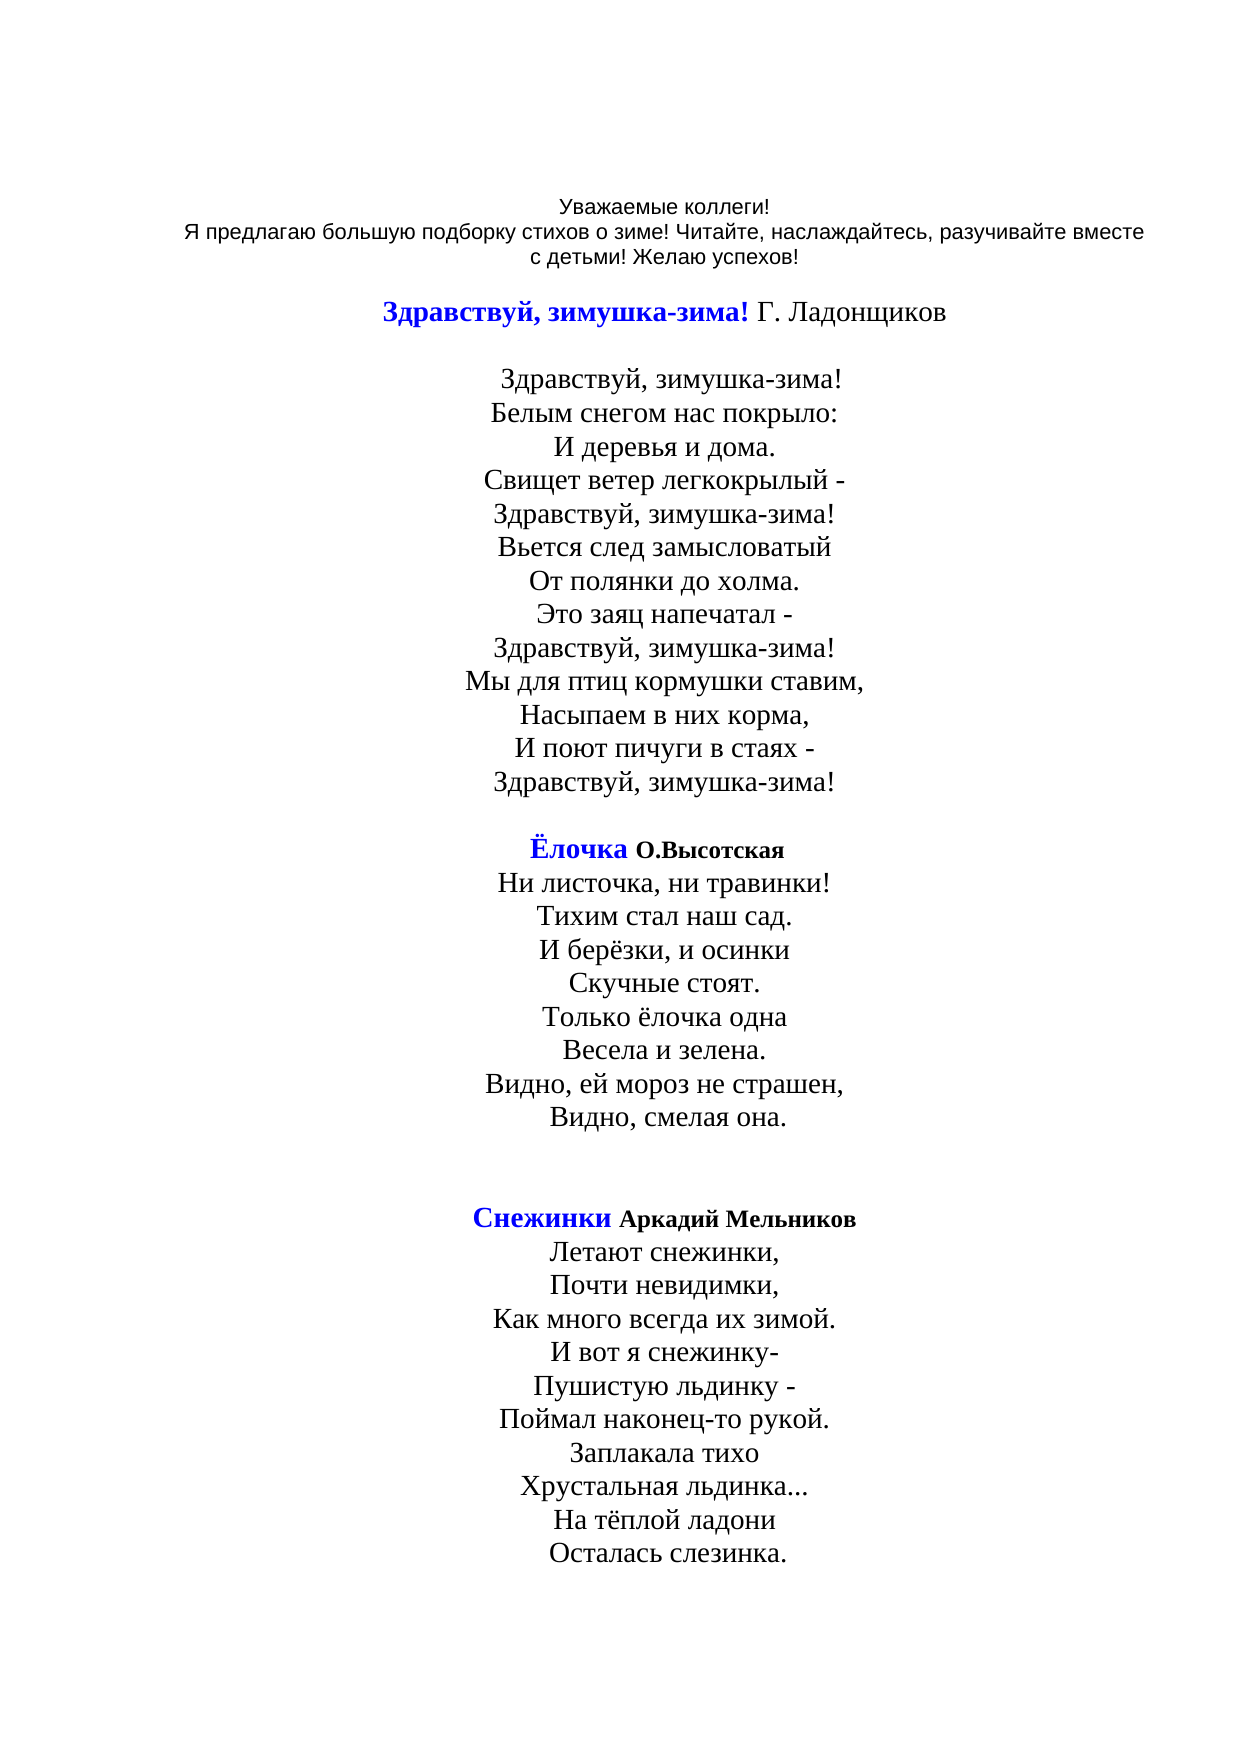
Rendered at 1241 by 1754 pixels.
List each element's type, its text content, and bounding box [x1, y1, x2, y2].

text Уважаемые коллеги! [177, 194, 1152, 219]
text Здравствуй, зимушка-зима! Г. Ладонщиков [177, 294, 1152, 328]
text Я предлагаю большую подборку стихов о зиме! Читайте, наслаждайтесь, разучивайте вместе с детьми! Желаю успехов! [177, 219, 1152, 269]
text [177, 831, 1152, 1627]
text Здравствуй, зимушка-зима! Белым снегом нас покрыло: И деревья и дома. Свищет ветер легкокрылый - Здравствуй, зимушка-зима! Вьется след замысловатый От полянки до холма. Это заяц напечатал - Здравствуй, зимушка-зима! Мы для птиц кормушки ставим, Насыпаем в них корма, И поют пичуги в стаях - Здравствуй, зимушка-зима! [177, 328, 1152, 798]
